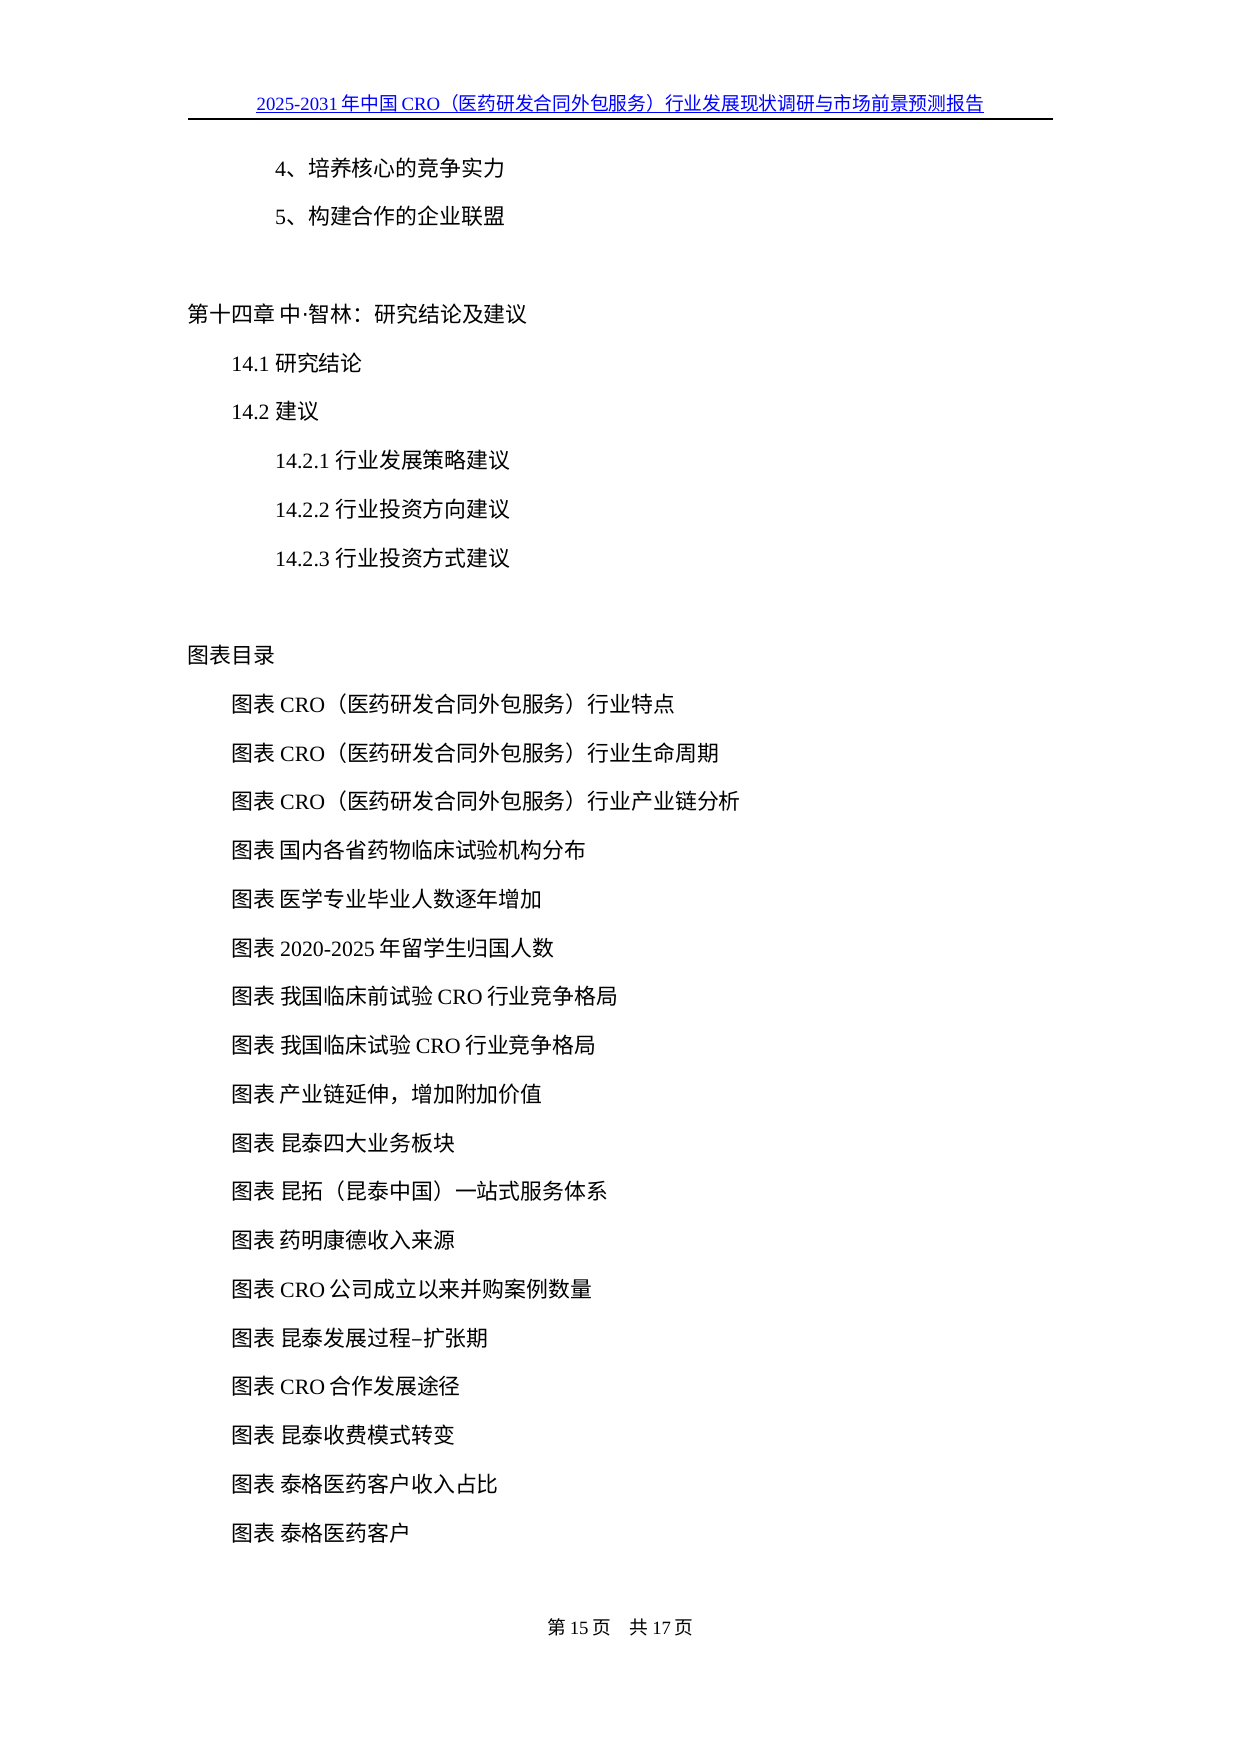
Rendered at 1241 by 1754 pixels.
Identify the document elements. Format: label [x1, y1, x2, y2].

text [187, 150, 1053, 1548]
